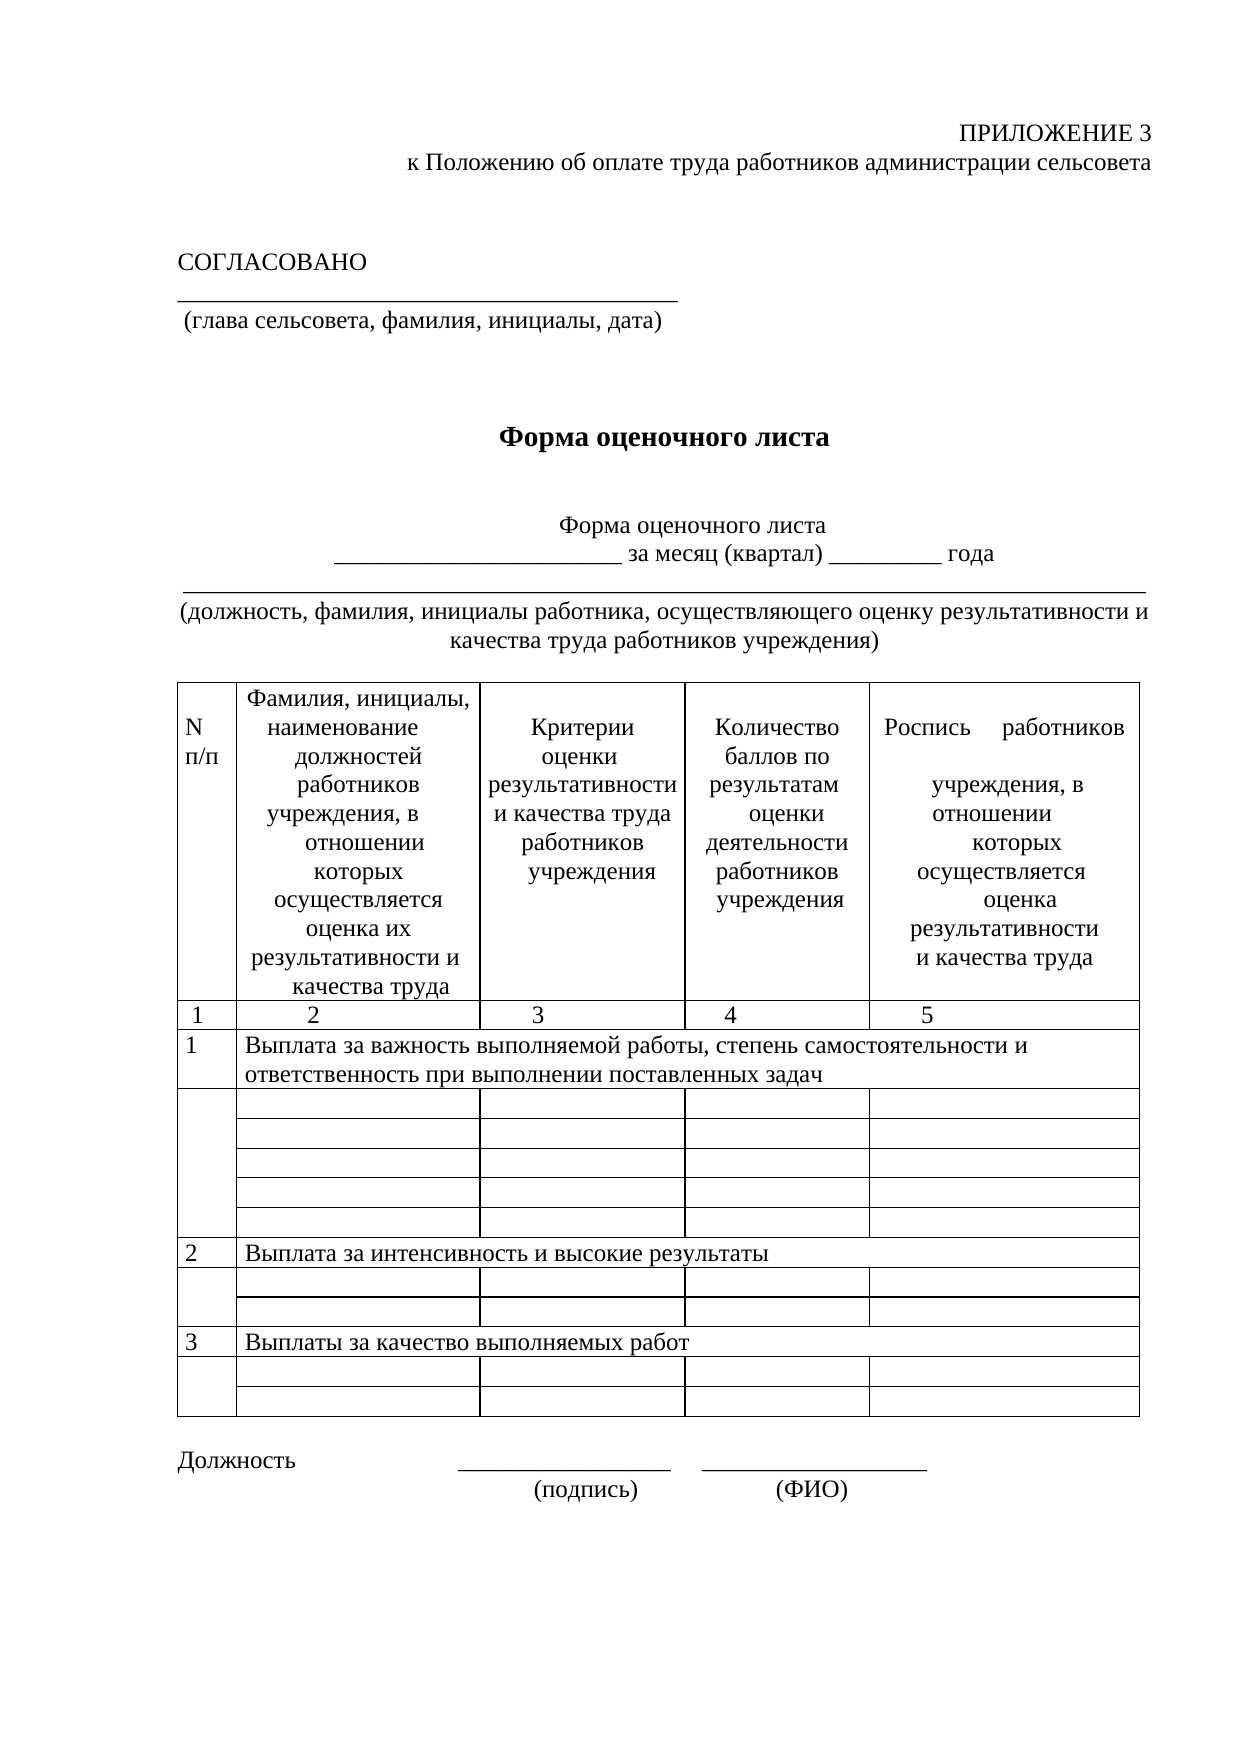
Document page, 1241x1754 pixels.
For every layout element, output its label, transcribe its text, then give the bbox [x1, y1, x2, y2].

table_cell [481, 1298, 684, 1326]
text (должность, фамилия, инициалы работника, осуществляющего оценку результативности и качества труда работников учреждения) [177, 596, 1152, 653]
table_cell [481, 1268, 684, 1296]
table_cell [237, 1268, 479, 1296]
table_cell [686, 1149, 869, 1177]
text _______________________ за месяц (квартал) _________ года [177, 538, 1152, 567]
table_header Критерии оценки результативности и качества труда работников учреждения [481, 683, 684, 999]
table_cell [686, 1089, 869, 1118]
text Должность _________________ __________________ [177, 1445, 1152, 1474]
table_cell [237, 1357, 479, 1386]
table_cell [686, 1357, 869, 1386]
table_cell [237, 1387, 479, 1416]
table_cell Выплаты за качество выполняемых работ [237, 1327, 1139, 1356]
table_cell [686, 1208, 869, 1237]
table_cell [178, 1268, 236, 1326]
table_cell [870, 1298, 1139, 1326]
table_cell [237, 1119, 479, 1147]
table_cell 5 [870, 1001, 1139, 1029]
table_cell 3 [178, 1327, 236, 1356]
text (подпись) (ФИО) [177, 1474, 1152, 1503]
table_cell [481, 1208, 684, 1237]
table_cell [481, 1178, 684, 1207]
table_cell [686, 1387, 869, 1416]
table_cell [481, 1357, 684, 1386]
text Форма оценочного листа [177, 510, 1152, 538]
table_cell [870, 1268, 1139, 1296]
table_cell [686, 1268, 869, 1296]
table_cell [870, 1387, 1139, 1416]
table_cell [481, 1387, 684, 1416]
text ________________________________________ [177, 276, 1152, 305]
table_header Фамилия, инициалы, наименование должностей работников учреждения, в отношении которых осуществляется оценка их результативности и качества труда [237, 683, 479, 999]
table_cell [237, 1298, 479, 1326]
table_cell [237, 1208, 479, 1237]
table_cell 4 [686, 1001, 869, 1029]
table_cell [481, 1149, 684, 1177]
table_header Роспись работников учреждения, в отношении которых осуществляется оценка результативности и качества труда [870, 683, 1139, 999]
table_cell [178, 1089, 236, 1237]
text СОГЛАСОВАНО [177, 247, 1152, 276]
table_cell [870, 1357, 1139, 1386]
table_cell [870, 1089, 1139, 1118]
text (глава сельсовета, фамилия, инициалы, дата) [177, 305, 1152, 334]
table_cell [237, 1089, 479, 1118]
table_cell 2 [237, 1001, 479, 1029]
table_cell 2 [178, 1238, 236, 1267]
table_cell Выплата за интенсивность и высокие результаты [237, 1238, 1139, 1267]
text Форма оценочного листа [177, 419, 1152, 452]
table_cell 1 [178, 1001, 236, 1029]
table_cell [686, 1119, 869, 1147]
table_cell 3 [481, 1001, 684, 1029]
table_cell [870, 1178, 1139, 1207]
table_cell [686, 1298, 869, 1326]
table_cell [178, 1357, 236, 1416]
table_cell [686, 1178, 869, 1207]
text к Положению об оплате труда работников администрации сельсовета [177, 147, 1152, 176]
text ПРИЛОЖЕНИЕ 3 [177, 118, 1152, 147]
table_cell [237, 1178, 479, 1207]
table_header Количество баллов по результатам оценки деятельности работников учреждения [686, 683, 869, 999]
text _____________________________________________________________________________ [177, 567, 1152, 596]
table_cell [481, 1089, 684, 1118]
table_cell Выплата за важность выполняемой работы, степень самостоятельности и ответственность при выполнении поставленных задач [237, 1030, 1139, 1088]
table_cell 1 [178, 1030, 236, 1088]
table_cell [237, 1149, 479, 1177]
table_cell [870, 1208, 1139, 1237]
table_cell [870, 1119, 1139, 1147]
table_cell [870, 1149, 1139, 1177]
table_cell [481, 1119, 684, 1147]
table_header N п/п [178, 683, 236, 999]
